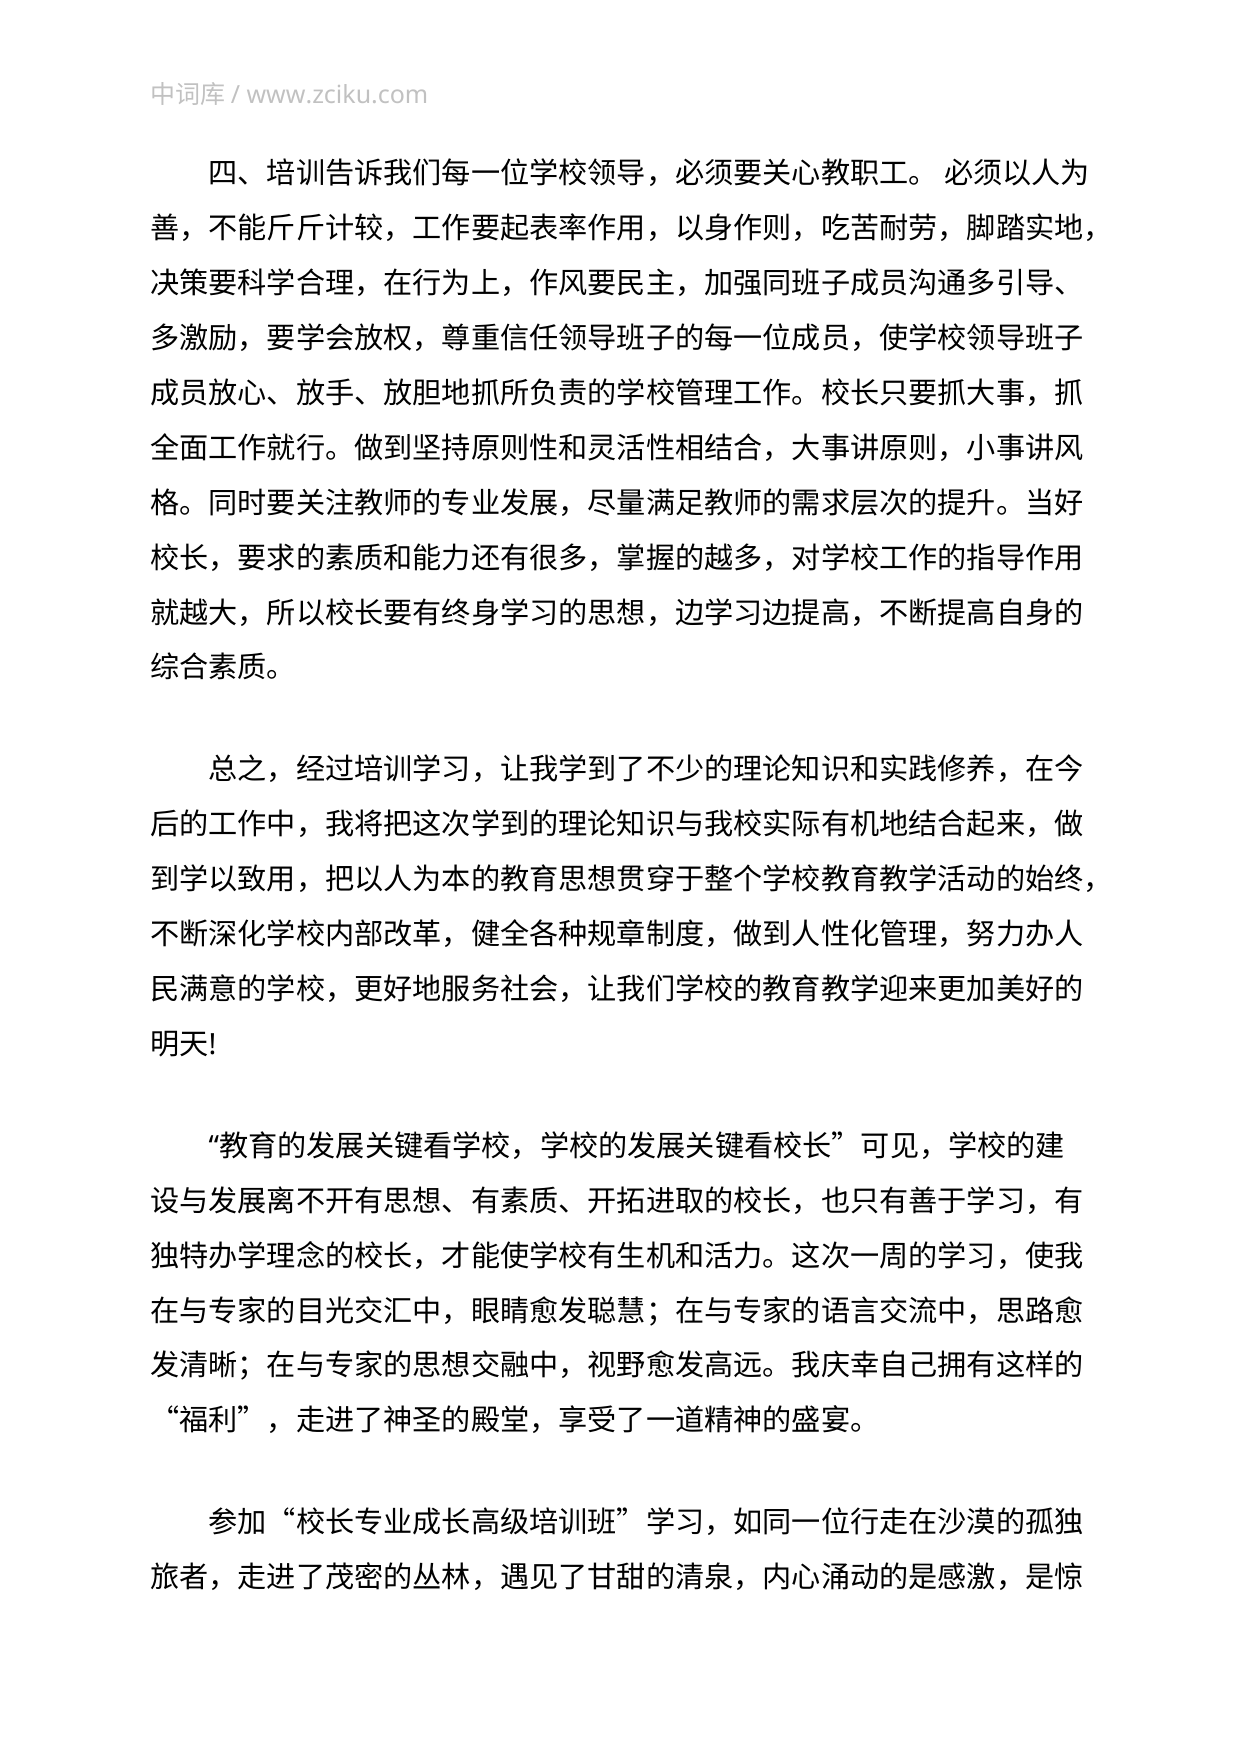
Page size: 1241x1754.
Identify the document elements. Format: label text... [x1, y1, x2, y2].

text “教育的发展关键看学校，学校的发展关键看校长”可见，学校的建设与发展离不开有思想、有素质、开拓进取的校长，也只有善于学习，有独特办学理念的校长，才能使学校有生机和活力。这次一周的学习，使我在与专家的目光交汇中，眼睛愈发聪慧；在与专家的语言交流中，思路愈发清晰；在与专家的思想交融中，视野愈发高远。我庆幸自己拥有这样的“福利”，走进了神圣的殿堂，享受了一道精神的盛宴。 [150, 1122, 1090, 1439]
text 四、培训告诉我们每一位学校领导，必须要关心教职工。 必须以人为善，不能斤斤计较，工作要起表率作用，以身作则，吃苦耐劳，脚踏实地，决策要科学合理，在行为上，作风要民主，加强同班子成员沟通多引导、多激励，要学会放权，尊重信任领导班子的每一位成员，使学校领导班子成员放心、放手、放胆地抓所负责的学校管理工作。校长只要抓大事，抓全面工作就行。做到坚持原则性和灵活性相结合，大事讲原则，小事讲风格。同时要关注教师的专业发展，尽量满足教师的需求层次的提升。当好校长，要求的素质和能力还有很多，掌握的越多，对学校工作的指导作用就越大，所以校长要有终身学习的思想，边学习边提高，不断提高自身的综合素质。 [150, 150, 1090, 686]
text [150, 1499, 1090, 1596]
text 总之，经过培训学习，让我学到了不少的理论知识和实践修养，在今后的工作中，我将把这次学到的理论知识与我校实际有机地结合起来，做到学以致用，把以人为本的教育思想贯穿于整个学校教育教学活动的始终，不断深化学校内部改革，健全各种规章制度，做到人性化管理，努力办人民满意的学校，更好地服务社会，让我们学校的教育教学迎来更加美好的明天! [150, 746, 1090, 1063]
